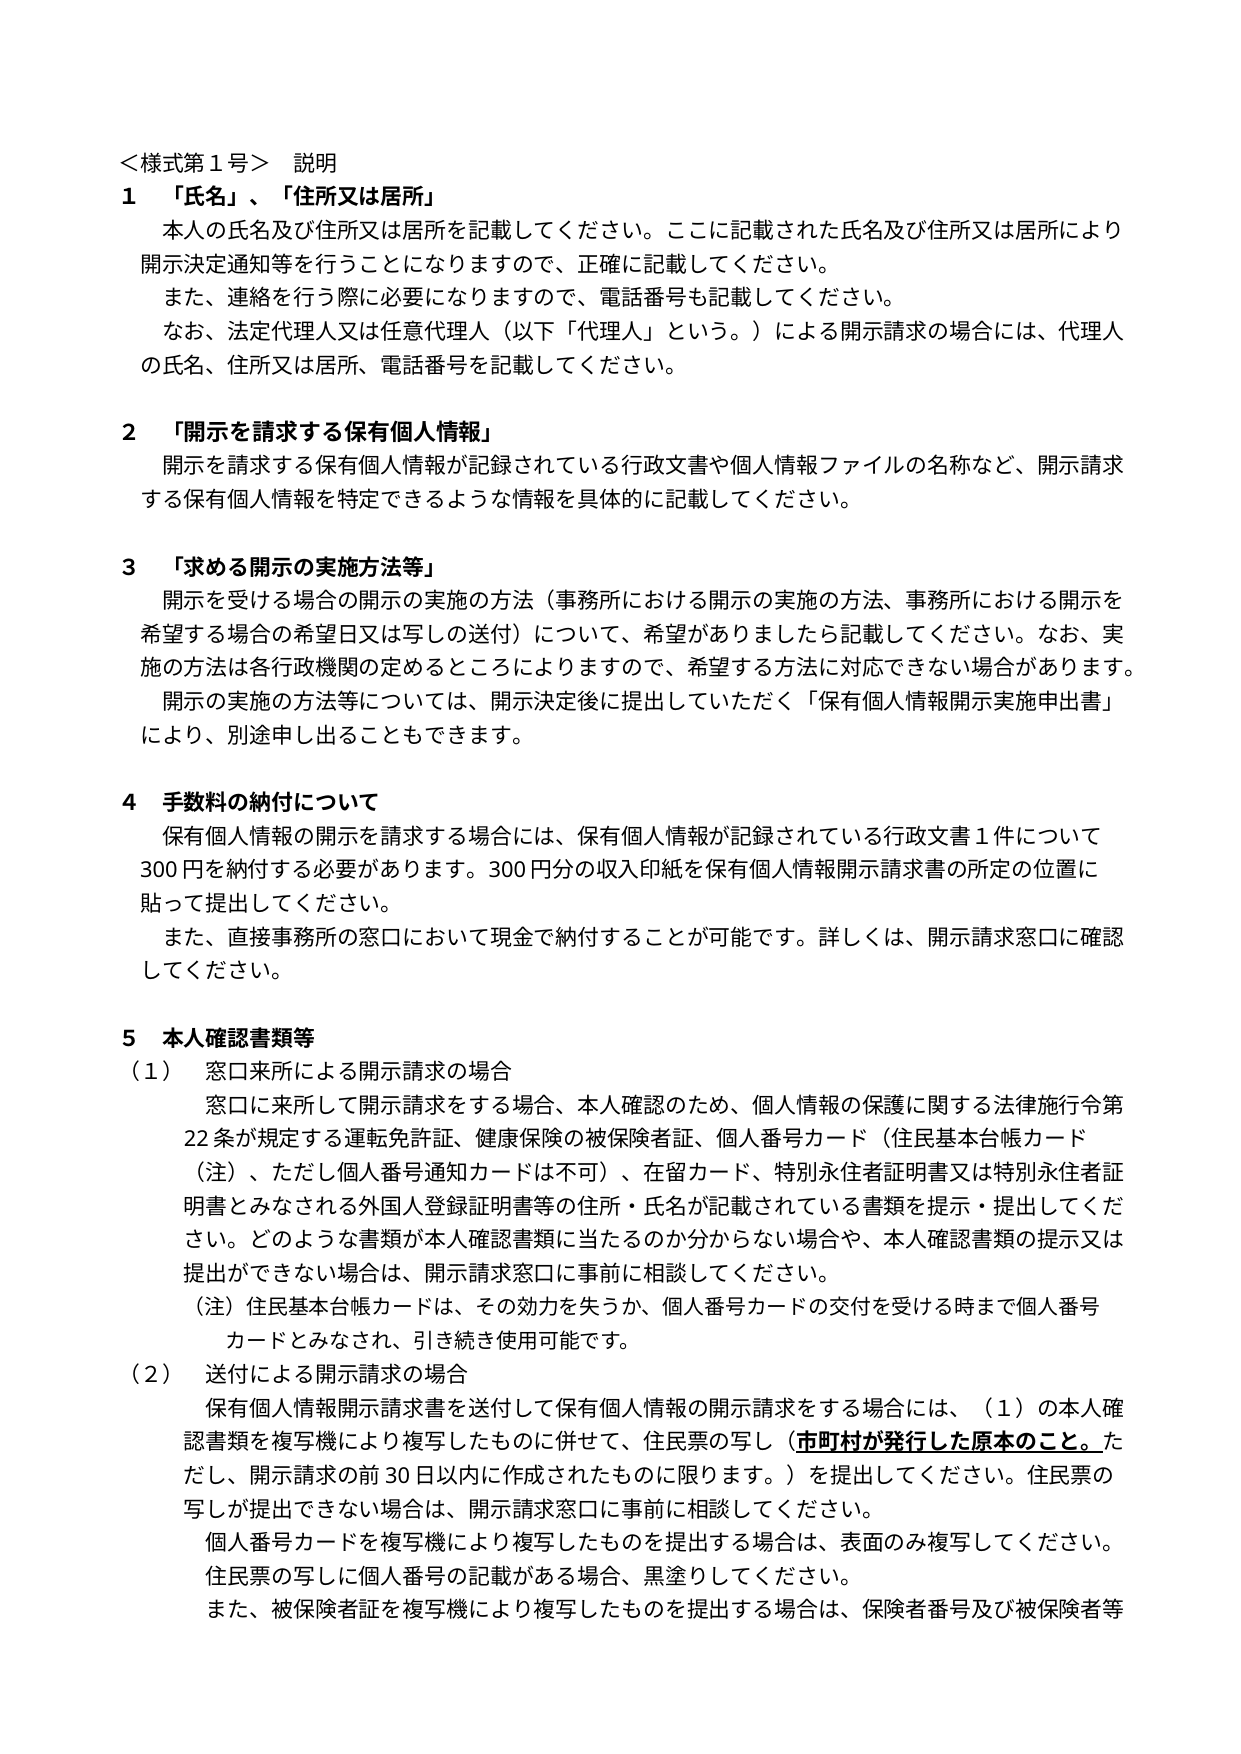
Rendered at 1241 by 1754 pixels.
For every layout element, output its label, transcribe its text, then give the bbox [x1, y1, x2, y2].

text なお、法定代理人又は任意代理人（以下「代理人」という。）による開示請求の場合には、代理人の氏名、住所又は居所、電話番号を記載してください。 [118, 313, 1127, 380]
text ３ 「求める開示の実施方法等」 [118, 548, 1127, 582]
text ５ 本人確認書類等 [118, 1019, 1127, 1053]
text 開示の実施の方法等については、開示決定後に提出していただく「保有個人情報開示実施申出書」により、別途申し出ることもできます。 [118, 683, 1127, 750]
text （２） 送付による開示請求の場合 [118, 1356, 1127, 1390]
text 保有個人情報開示請求書を送付して保有個人情報の開示請求をする場合には、（１）の本人確認書類を複写機により複写したものに併せて、住民票の写し（市町村が発行した原本のこと。ただし、開示請求の前30日以内に作成されたものに限ります。）を提出してください。住民票の写しが提出できない場合は、開示請求窓口に事前に相談してください。 [118, 1390, 1127, 1524]
text ２ 「開示を請求する保有個人情報」 [118, 414, 1127, 448]
text １ 「氏名」、「住所又は居所」 [118, 178, 1127, 212]
text 保有個人情報の開示を請求する場合には、保有個人情報が記録されている行政文書１件について300円を納付する必要があります。300円分の収入印紙を保有個人情報開示請求書の所定の位置に貼って提出してください。 [118, 818, 1127, 919]
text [184, 1592, 1127, 1625]
text 窓口に来所して開示請求をする場合、本人確認のため、個人情報の保護に関する法律施行令第22条が規定する運転免許証、健康保険の被保険者証、個人番号カード（住民基本台帳カード（注）、ただし個人番号通知カードは不可）、在留カード、特別永住者証明書又は特別永住者証明書とみなされる外国人登録証明書等の住所・氏名が記載されている書類を提示・提出してください。どのような書類が本人確認書類に当たるのか分からない場合や、本人確認書類の提示又は提出ができない場合は、開示請求窓口に事前に相談してください。 [118, 1087, 1127, 1289]
text （１） 窓口来所による開示請求の場合 [118, 1053, 1127, 1087]
text また、連絡を行う際に必要になりますので、電話番号も記載してください。 [118, 279, 1127, 313]
text ＜様式第１号＞ 説明 [118, 145, 1127, 178]
text 個人番号カードを複写機により複写したものを提出する場合は、表面のみ複写してください。住民票の写しに個人番号の記載がある場合、黒塗りしてください。 [206, 1524, 1127, 1592]
text 本人の氏名及び住所又は居所を記載してください。ここに記載された氏名及び住所又は居所により開示決定通知等を行うことになりますので、正確に記載してください。 [118, 212, 1127, 279]
text ４ 手数料の納付について [118, 784, 1127, 818]
text （注）住民基本台帳カードは、その効力を失うか、個人番号カードの交付を受ける時まで個人番号カードとみなされ、引き続き使用可能です。 [184, 1289, 1127, 1356]
text 開示を請求する保有個人情報が記録されている行政文書や個人情報ファイルの名称など、開示請求する保有個人情報を特定できるような情報を具体的に記載してください。 [118, 448, 1127, 515]
text 開示を受ける場合の開示の実施の方法（事務所における開示の実施の方法、事務所における開示を希望する場合の希望日又は写しの送付）について、希望がありましたら記載してください。なお、実施の方法は各行政機関の定めるところによりますので、希望する方法に対応できない場合があります。 [118, 582, 1127, 683]
text また、直接事務所の窓口において現金で納付することが可能です。詳しくは、開示請求窓口に確認してください。 [118, 919, 1127, 986]
